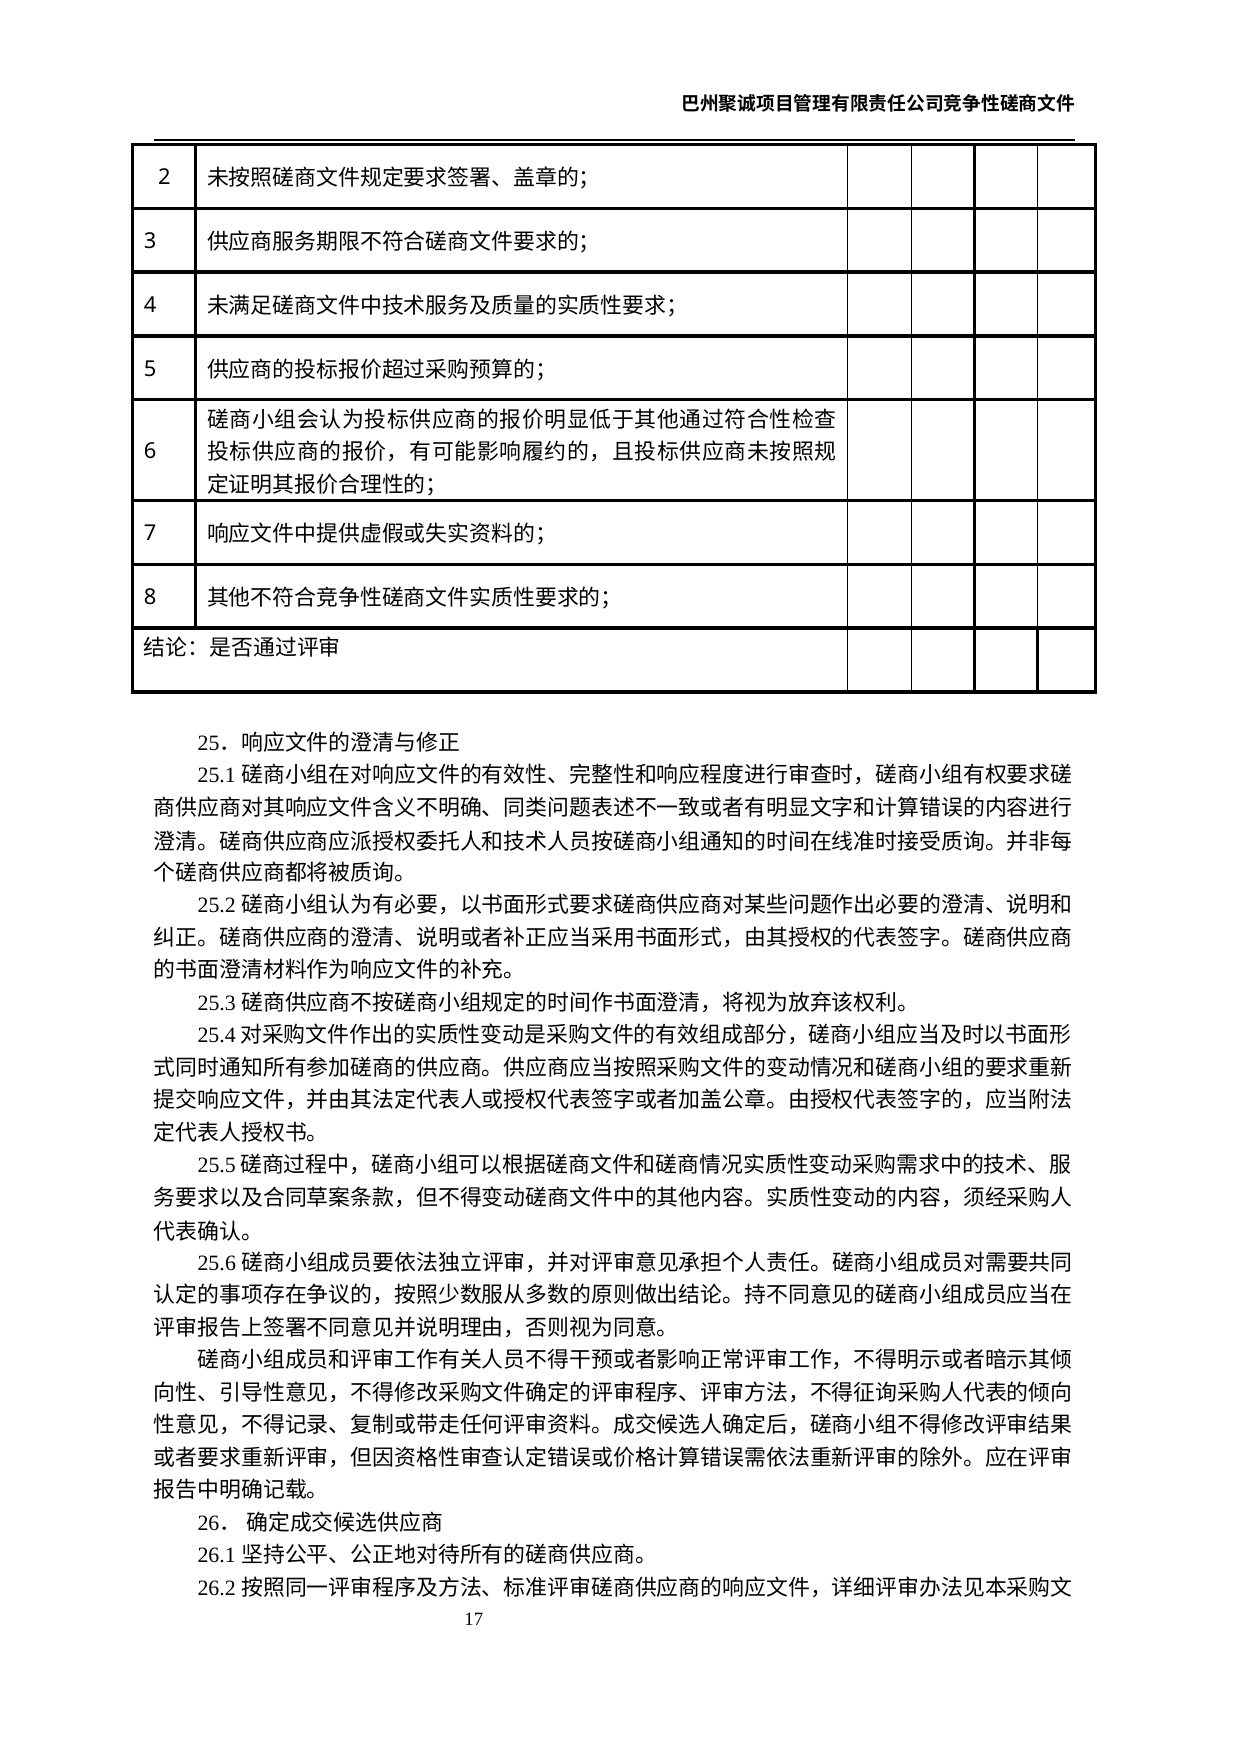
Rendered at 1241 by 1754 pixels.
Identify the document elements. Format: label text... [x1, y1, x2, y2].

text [153, 1571, 1075, 1603]
table_cell 未满足磋商文件中技术服务及质量的实质性要求； [197, 274, 847, 334]
table_cell [976, 274, 1037, 334]
text 磋商小组成员和评审工作有关人员不得干预或者影响正常评审工作，不得明示或者暗示其倾向性、引导性意见，不得修改采购文件确定的评审程序、评审方法，不得征询采购人代表的倾向性意见，不得记录、复制或带走任何评审资料。成交候选人确定后，磋商小组不得修改评审结果或者要求重新评审，但因资格性审查认定错误或价格计算错误需依法重新评审的除外。应在评审报告中明确记载。 [153, 1343, 1075, 1506]
table_cell [976, 502, 1037, 563]
text 25.2 磋商小组认为有必要，以书面形式要求磋商供应商对某些问题作出必要的澄清、说明和纠正。磋商供应商的澄清、说明或者补正应当采用书面形式，由其授权的代表签字。磋商供应商的书面澄清材料作为响应文件的补充。 [153, 888, 1075, 986]
text 25.5磋商过程中，磋商小组可以根据磋商文件和磋商情况实质性变动采购需求中的技术、服务要求以及合同草案条款，但不得变动磋商文件中的其他内容。实质性变动的内容，须经采购人代表确认。 [153, 1148, 1075, 1246]
table_cell 2 [134, 146, 194, 207]
text 25.3 磋商供应商不按磋商小组规定的时间作书面澄清，将视为放弃该权利。 [153, 986, 1075, 1018]
table_cell 供应商的投标报价超过采购预算的； [197, 338, 847, 398]
table_cell 未按照磋商文件规定要求签署、盖章的； [197, 146, 847, 207]
table_cell [912, 274, 973, 334]
table_cell [976, 566, 1037, 626]
table_cell [912, 502, 973, 563]
text 25.6 磋商小组成员要依法独立评审，并对评审意见承担个人责任。磋商小组成员对需要共同认定的事项存在争议的，按照少数服从多数的原则做出结论。持不同意见的磋商小组成员应当在评审报告上签署不同意见并说明理由，否则视为同意。 [153, 1246, 1075, 1343]
text 25.1 磋商小组在对响应文件的有效性、完整性和响应程度进行审查时，磋商小组有权要求磋商供应商对其响应文件含义不明确、同类问题表述不一致或者有明显文字和计算错误的内容进行澄清。磋商供应商应派授权委托人和技术人员按磋商小组通知的时间在线准时接受质询。并非每个磋商供应商都将被质询。 [153, 758, 1075, 888]
text 25.4对采购文件作出的实质性变动是采购文件的有效组成部分，磋商小组应当及时以书面形式同时通知所有参加磋商的供应商。供应商应当按照采购文件的变动情况和磋商小组的要求重新提交响应文件，并由其法定代表人或授权代表签字或者加盖公章。由授权代表签字的，应当附法定代表人授权书。 [153, 1018, 1075, 1148]
table_cell 磋商小组会认为投标供应商的报价明显低于其他通过符合性检查投标供应商的报价，有可能影响履约的，且投标供应商未按照规定证明其报价合理性的； [197, 401, 847, 499]
table_cell [1038, 146, 1094, 207]
text 26.1 坚持公平、公正地对待所有的磋商供应商。 [153, 1538, 1075, 1571]
table_cell [1038, 274, 1094, 334]
table_cell 其他不符合竞争性磋商文件实质性要求的； [197, 566, 847, 626]
table_cell [912, 210, 973, 270]
table_cell 供应商服务期限不符合磋商文件要求的； [197, 210, 847, 270]
table_cell [912, 338, 973, 398]
table_cell [848, 401, 911, 499]
table_cell [1038, 502, 1094, 563]
table_cell [976, 401, 1037, 499]
text 25．响应文件的澄清与修正 [153, 726, 1075, 758]
table_cell [912, 566, 973, 626]
table_cell [848, 338, 911, 398]
table_cell [1038, 566, 1094, 626]
table_cell 4 [134, 274, 194, 334]
table_cell 8 [134, 566, 194, 626]
table_cell 5 [134, 338, 194, 398]
table_cell [976, 146, 1037, 207]
table_cell [976, 210, 1037, 270]
table_cell [1039, 630, 1094, 690]
text 26． 确定成交候选供应商 [153, 1506, 1075, 1538]
table_cell [1038, 338, 1094, 398]
table_cell [912, 146, 973, 207]
table_cell [848, 274, 911, 334]
table_cell 6 [134, 401, 194, 499]
table_cell [1038, 210, 1094, 270]
table_cell 7 [134, 502, 194, 563]
table_cell [848, 146, 911, 207]
table_cell 响应文件中提供虚假或失实资料的； [197, 502, 847, 563]
table_cell [848, 566, 911, 626]
table_cell [912, 630, 973, 690]
table_cell 结论：是否通过评审 [134, 630, 847, 690]
table_cell [848, 502, 911, 563]
table_cell [976, 338, 1037, 398]
table_cell [912, 401, 973, 499]
table_cell [1038, 401, 1094, 499]
table_cell [976, 630, 1036, 690]
table_cell 3 [134, 210, 194, 270]
table_cell [848, 630, 911, 690]
table_cell [848, 210, 911, 270]
